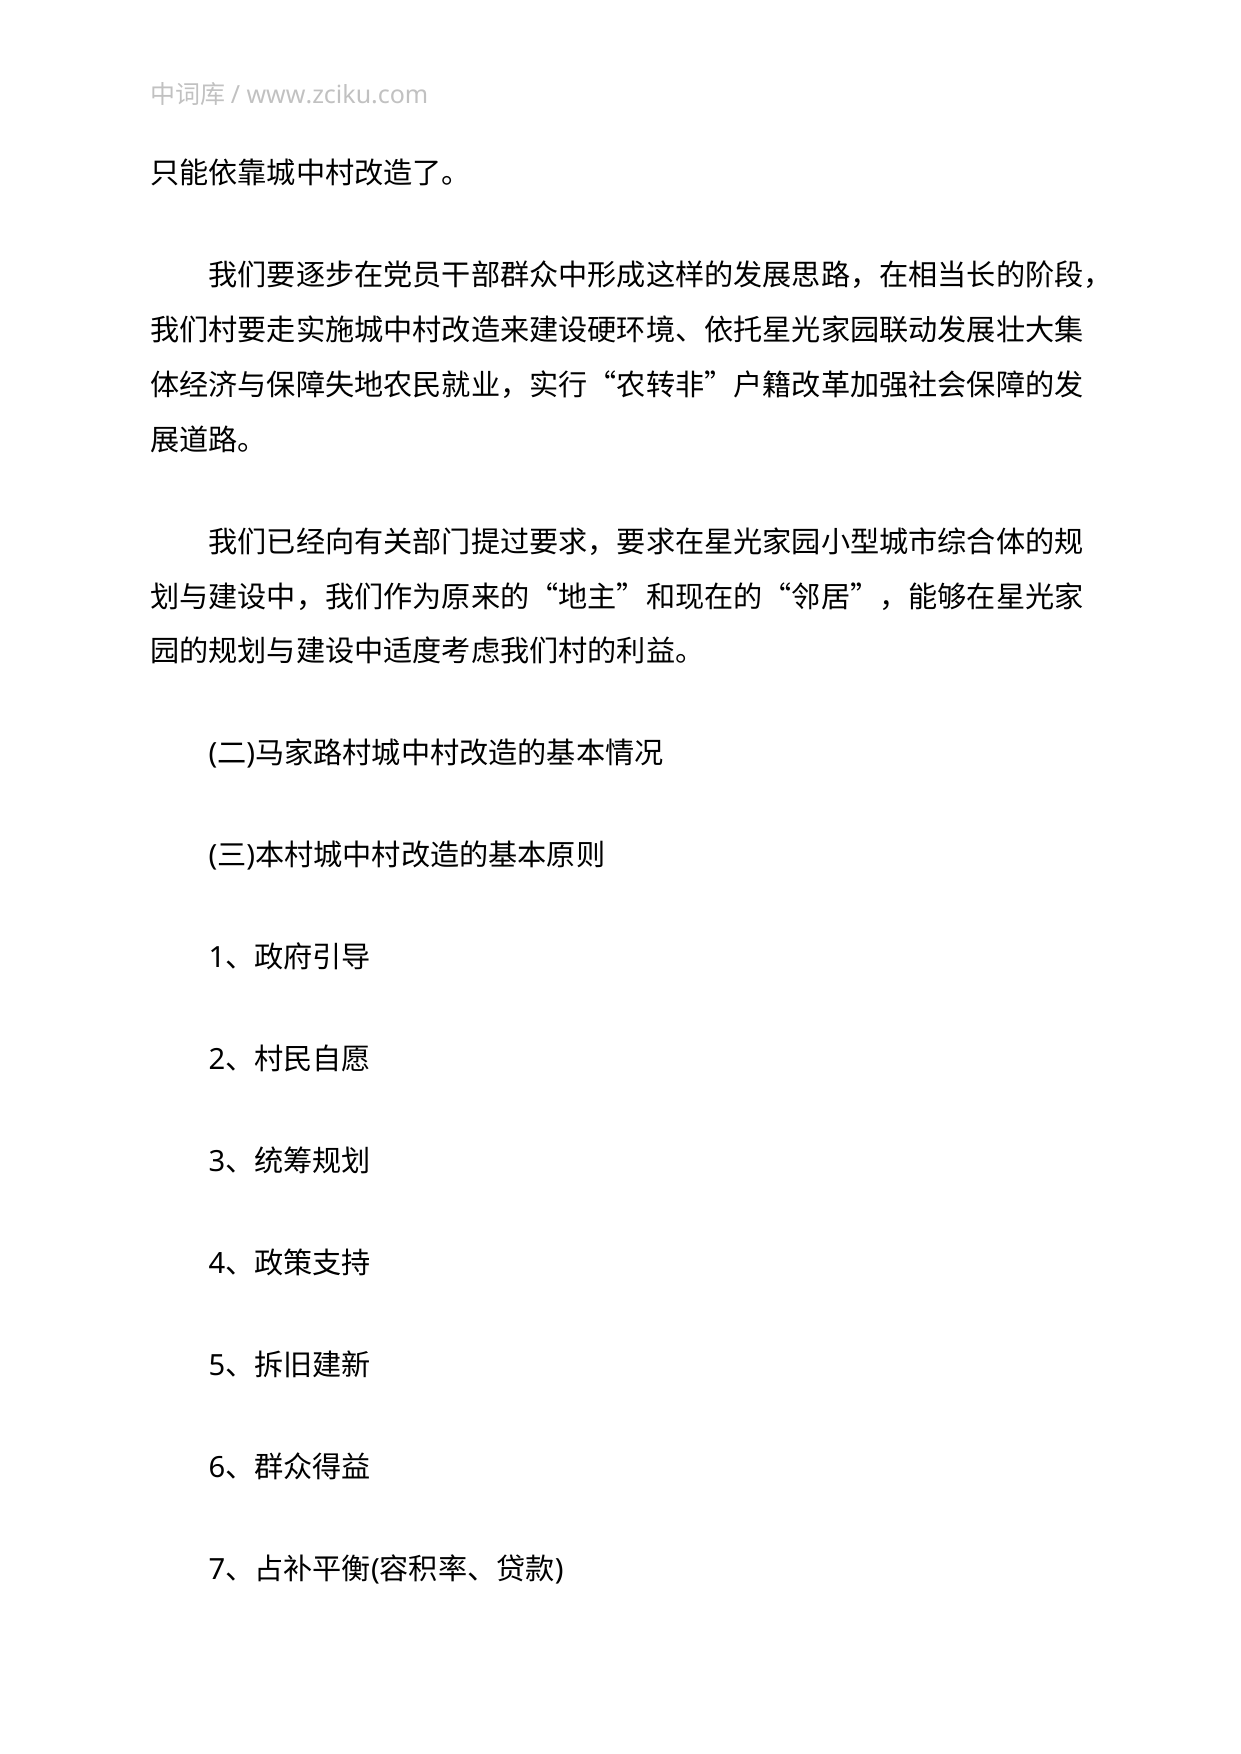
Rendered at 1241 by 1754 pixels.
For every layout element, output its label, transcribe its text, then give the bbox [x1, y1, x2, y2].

text 我们要逐步在党员干部群众中形成这样的发展思路，在相当长的阶段，我们村要走实施城中村改造来建设硬环境、依托星光家园联动发展壮大集体经济与保障失地农民就业，实行“农转非”户籍改革加强社会保障的发展道路。 [150, 252, 1090, 459]
text 2、村民自愿 [150, 1036, 1090, 1078]
text 4、政策支持 [150, 1240, 1090, 1282]
text 5、拆旧建新 [150, 1342, 1090, 1384]
text 6、群众得益 [150, 1444, 1090, 1486]
text 3、统筹规划 [150, 1138, 1090, 1180]
text (二)马家路村城中村改造的基本情况 [150, 730, 1090, 772]
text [150, 150, 1090, 192]
text 7、占补平衡(容积率、贷款) [150, 1546, 1090, 1588]
text (三)本村城中村改造的基本原则 [150, 832, 1090, 874]
text 我们已经向有关部门提过要求，要求在星光家园小型城市综合体的规划与建设中，我们作为原来的“地主”和现在的“邻居”，能够在星光家园的规划与建设中适度考虑我们村的利益。 [150, 518, 1090, 670]
text 1、政府引导 [150, 934, 1090, 976]
